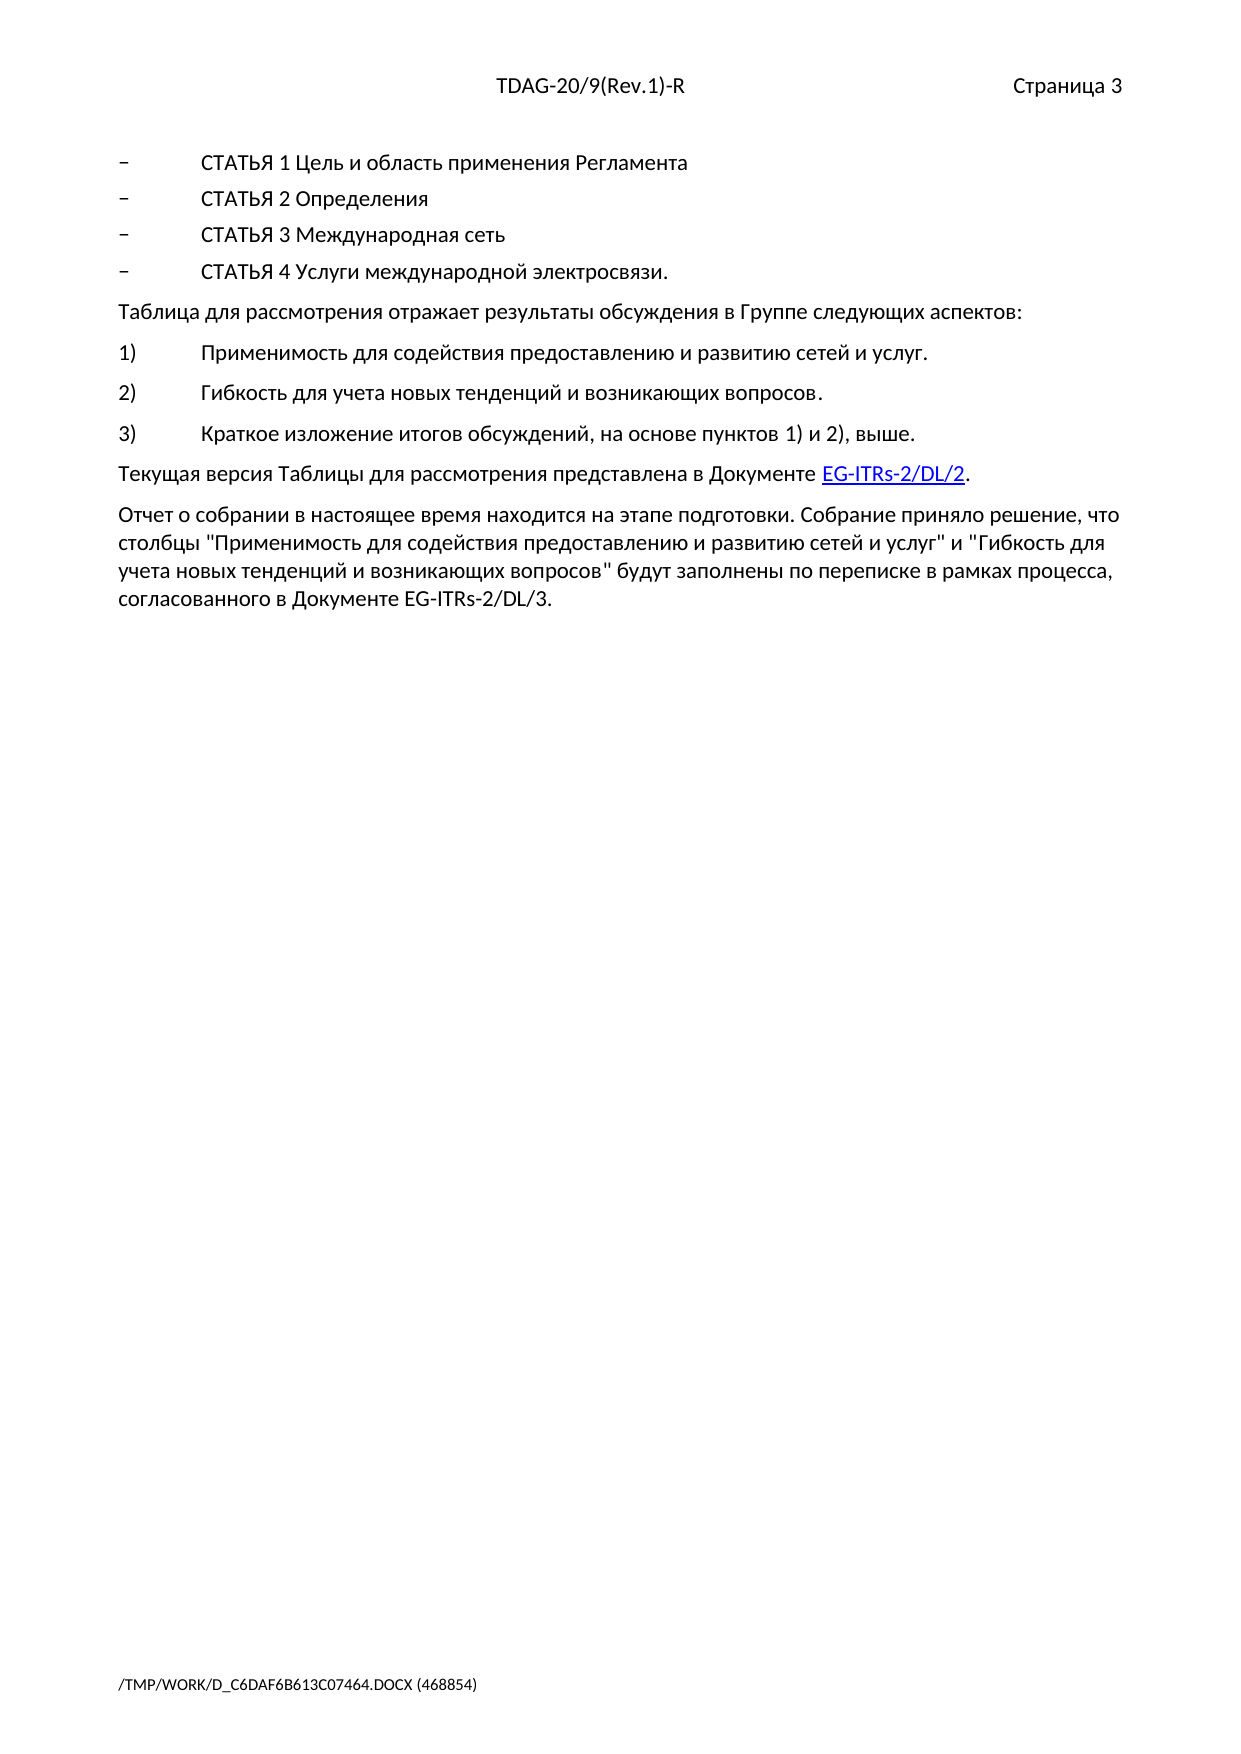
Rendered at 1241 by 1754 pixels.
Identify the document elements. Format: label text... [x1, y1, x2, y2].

text Таблица для рассмотрения отражает результаты обсуждения в Группе следующих аспектов: [118, 297, 1122, 325]
text − СТАТЬЯ 2 Определения [118, 184, 1122, 212]
text Текущая версия Таблицы для рассмотрения представлена в Документе EG-ITRs-2/DL/2. [118, 459, 1122, 487]
text − СТАТЬЯ 3 Международная сеть [118, 220, 1122, 248]
text − СТАТЬЯ 4 Услуги международной электросвязи. [118, 257, 1122, 285]
text 3) Краткое изложение итогов обсуждений, на основе пунктов 1) и 2), выше. [118, 419, 1122, 447]
text − СТАТЬЯ 1 Цель и область применения Регламента [118, 148, 1122, 176]
text Отчет о собрании в настоящее время находится на этапе подготовки. Собрание приняло решение, что столбцы "Применимость для содействия предоставлению и развитию сетей и услуг" и "Гибкость для учета новых тенденций и возникающих вопросов" будут заполнены по переписке в рамках процесса, согласованного в Документе EG-ITRs-2/DL/3. [118, 500, 1122, 612]
text 2) Гибкость для учета новых тенденций и возникающих вопросов. [118, 378, 1122, 406]
text 1) Применимость для содействия предоставлению и развитию сетей и услуг. [118, 338, 1122, 366]
